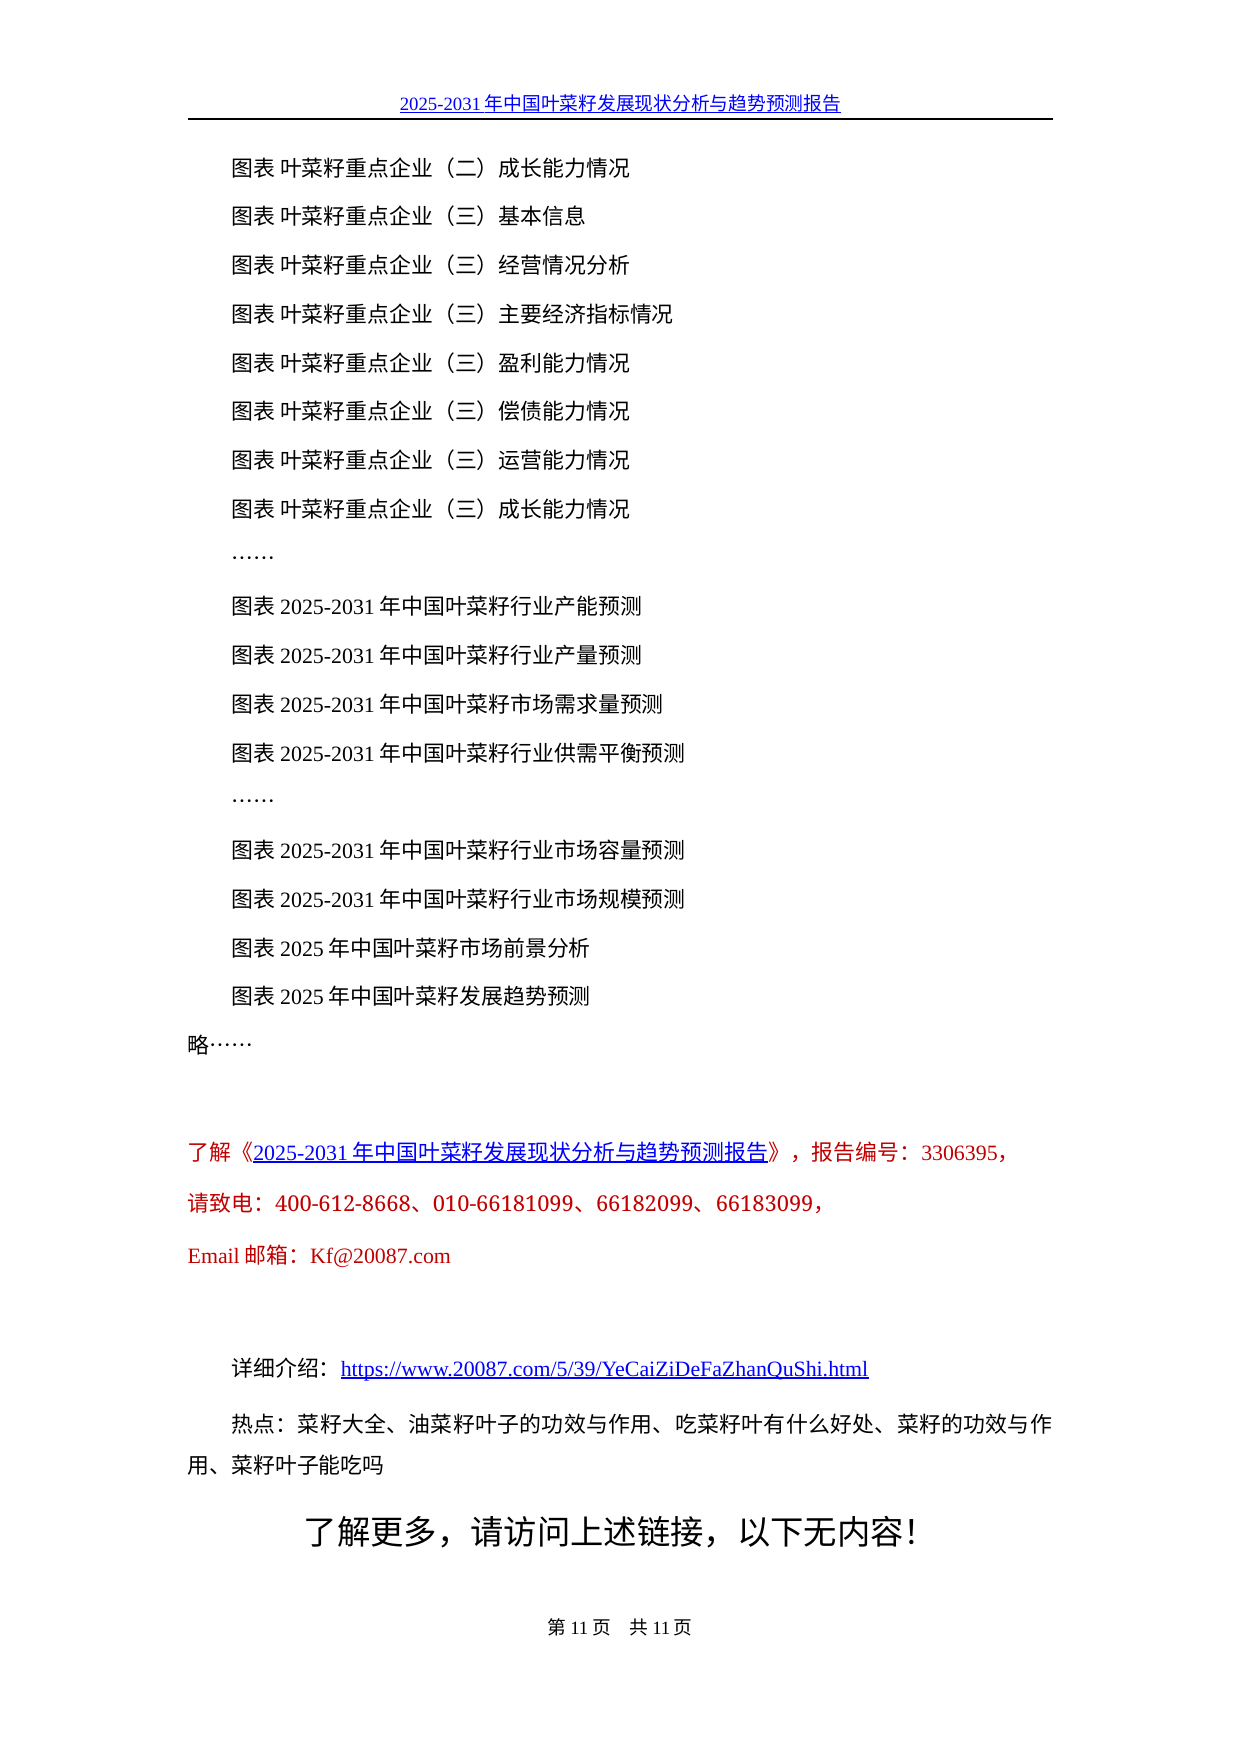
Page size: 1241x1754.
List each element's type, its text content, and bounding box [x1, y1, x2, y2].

text 详细介绍：https://www.20087.com/5/39/YeCaiZiDeFaZhanQuShi.html [187, 1350, 1053, 1383]
text 请致电：400-612-8668、010-66181099、66182099、66183099， [187, 1186, 1053, 1218]
text Email邮箱：Kf@20087.com [187, 1237, 1053, 1270]
text 了解《2025-2031年中国叶菜籽发展现状分析与趋势预测报告》，报告编号：3306395， [187, 1134, 1053, 1167]
text 热点：菜籽大全、油菜籽叶子的功效与作用、吃菜籽叶有什么好处、菜籽的功效与作用、菜籽叶子能吃吗 [187, 1407, 1053, 1480]
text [187, 150, 1053, 1060]
title 了解更多，请访问上述链接，以下无内容！ [187, 1497, 1053, 1562]
